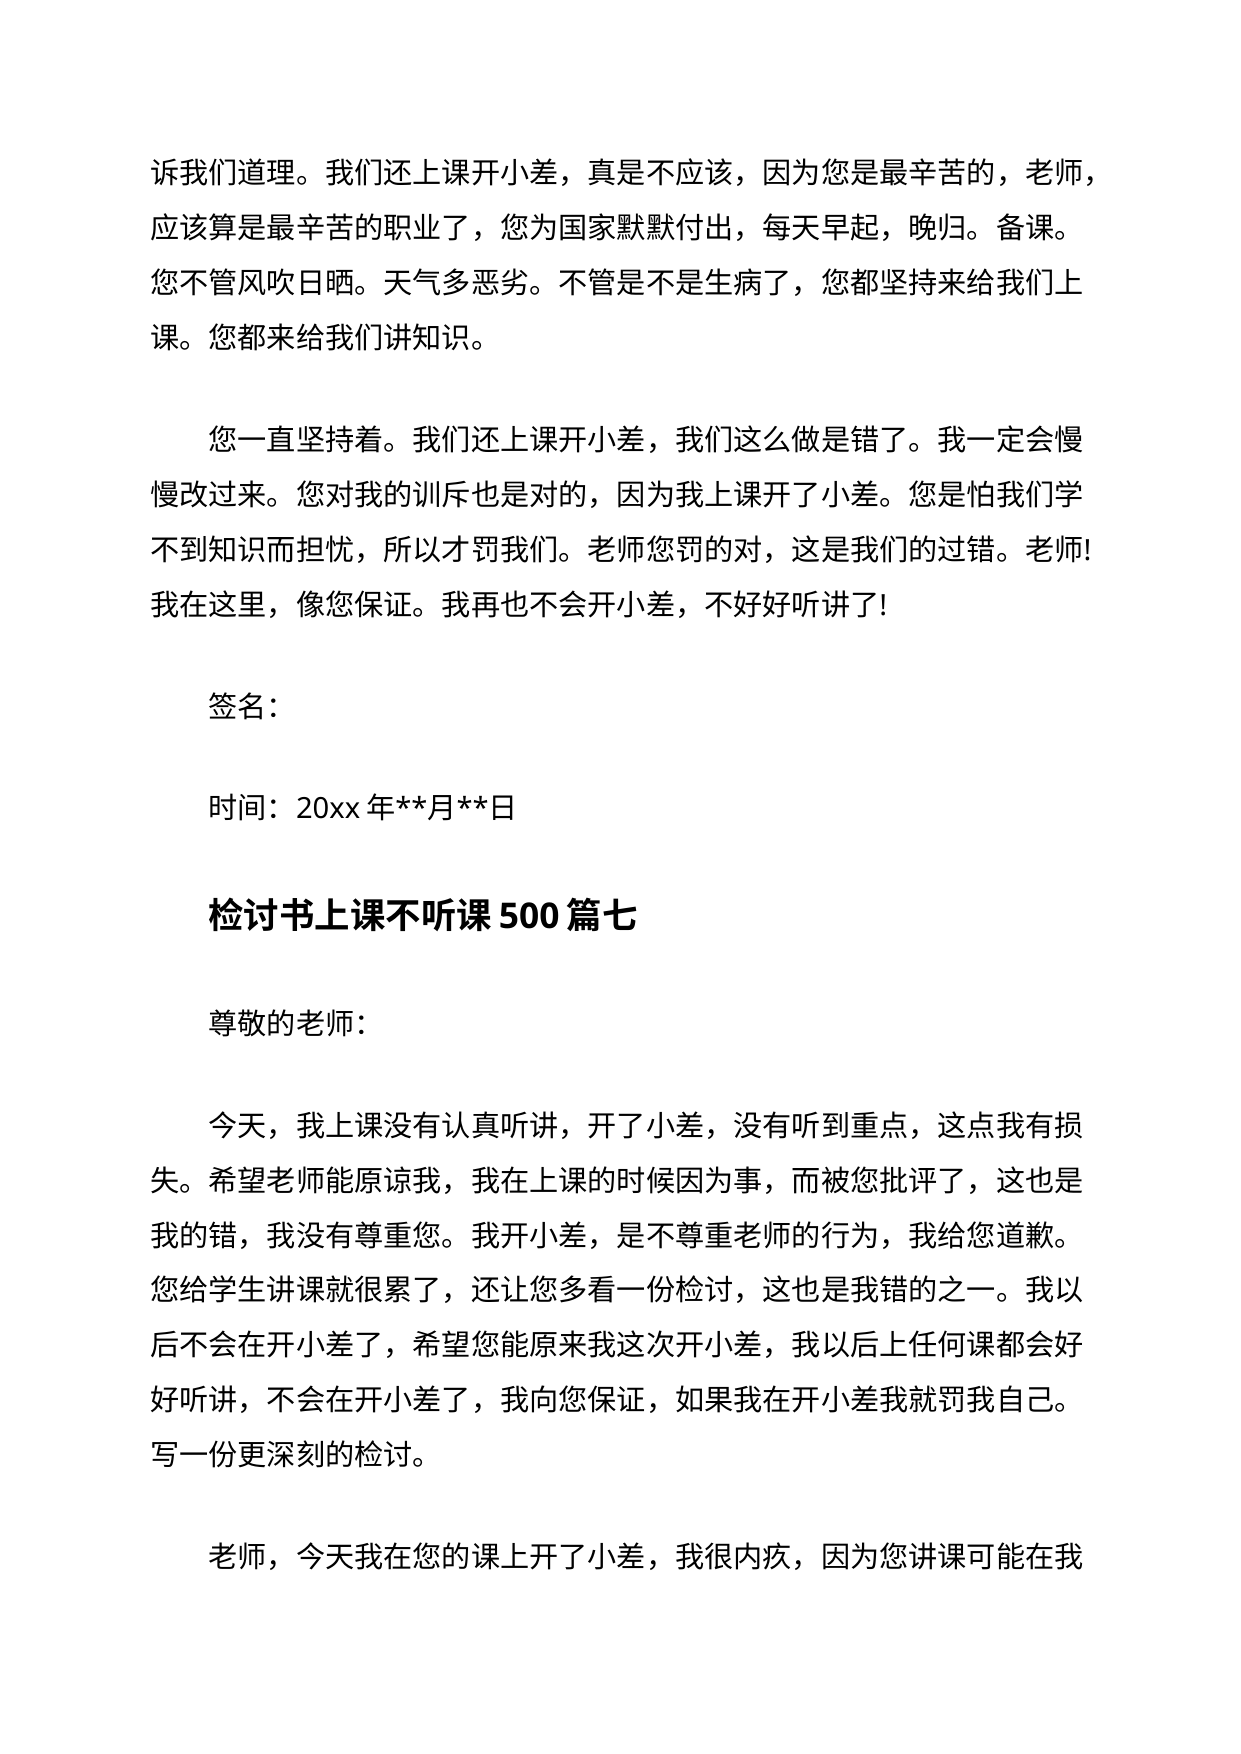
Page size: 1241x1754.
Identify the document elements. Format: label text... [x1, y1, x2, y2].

text 时间：20xx年**月**日 [150, 785, 1090, 827]
text 今天，我上课没有认真听讲，开了小差，没有听到重点，这点我有损失。希望老师能原谅我，我在上课的时候因为事，而被您批评了，这也是我的错，我没有尊重您。我开小差，是不尊重老师的行为，我给您道歉。您给学生讲课就很累了，还让您多看一份检讨，这也是我错的之一。我以后不会在开小差了，希望您能原来我这次开小差，我以后上任何课都会好好听讲，不会在开小差了，我向您保证，如果我在开小差我就罚我自己。写一份更深刻的检讨。 [150, 1102, 1090, 1474]
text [150, 1533, 1090, 1576]
text 签名： [150, 683, 1090, 726]
text 尊敬的老师： [150, 1001, 1090, 1043]
text 检讨书上课不听课500篇七 [150, 887, 1090, 938]
text 您一直坚持着。我们还上课开小差，我们这么做是错了。我一定会慢慢改过来。您对我的训斥也是对的，因为我上课开了小差。您是怕我们学不到知识而担忧，所以才罚我们。老师您罚的对，这是我们的过错。老师!我在这里，像您保证。我再也不会开小差，不好好听讲了! [150, 416, 1090, 624]
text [150, 150, 1090, 357]
